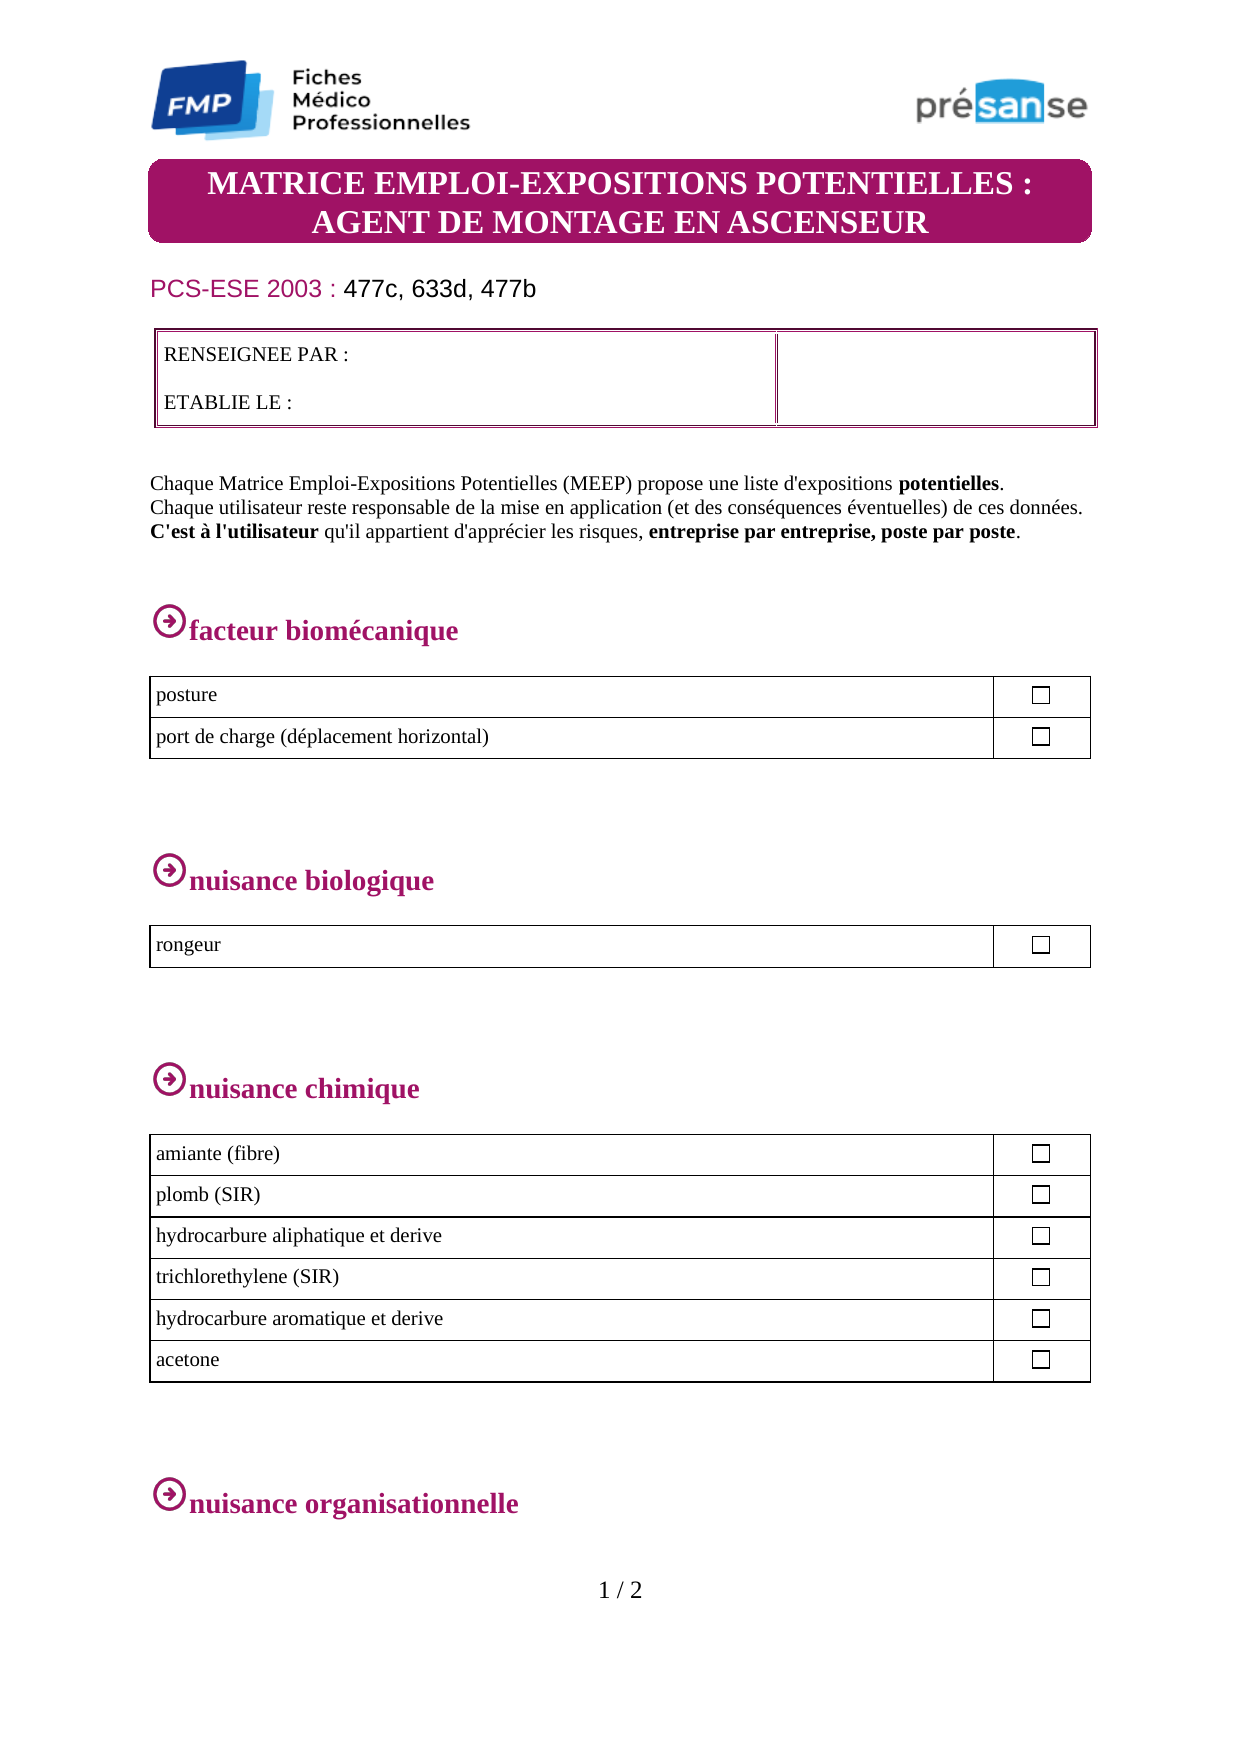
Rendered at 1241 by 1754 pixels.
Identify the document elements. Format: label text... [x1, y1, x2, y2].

table_cell hydrocarbure aromatique et derive [151, 1300, 993, 1340]
picture [150, 59, 471, 142]
table_header [776, 332, 1094, 425]
table_cell plomb (SIR) [151, 1176, 993, 1216]
table_cell [994, 718, 1090, 758]
subtitle nuisance chimique [150, 1059, 1090, 1105]
picture [150, 1474, 189, 1514]
table_header amiante (fibre) [151, 1135, 993, 1175]
table_header RENSEIGNEE PAR : ETABLIE LE : [158, 332, 776, 425]
table_cell trichlorethylene (SIR) [151, 1259, 993, 1299]
table_cell [994, 1176, 1090, 1216]
table_cell [994, 1218, 1090, 1258]
table_header posture [151, 677, 993, 717]
subtitle nuisance organisationnelle [150, 1474, 1090, 1519]
table_header [994, 1135, 1090, 1175]
table_cell port de charge (déplacement horizontal) [151, 718, 993, 758]
picture [150, 601, 189, 641]
table_header rongeur [151, 926, 993, 967]
table_cell acetone [151, 1341, 993, 1381]
table_cell [994, 1300, 1090, 1340]
picture [150, 1059, 189, 1099]
table_cell [994, 1259, 1090, 1299]
table_cell [994, 1341, 1090, 1381]
subtitle facteur biomécanique [150, 601, 1090, 646]
table_header [994, 926, 1090, 967]
picture [916, 78, 1090, 124]
table_cell hydrocarbure aliphatique et derive [151, 1218, 993, 1258]
picture [150, 851, 189, 890]
text PCS-ESE 2003 : 477c, 633d, 477b [150, 274, 1090, 303]
text Chaque Matrice Emploi-Expositions Potentielles (MEEP) propose une liste d'expositions potentielles. Chaque utilisateur reste responsable de la mise en application (et des conséquences éventuelles) de ces données. C'est à l'utilisateur qu'il appartient d'apprécier les risques, entreprise par entreprise, poste par poste. [150, 428, 1090, 572]
table_header [994, 677, 1090, 717]
subtitle nuisance biologique [150, 851, 1090, 896]
